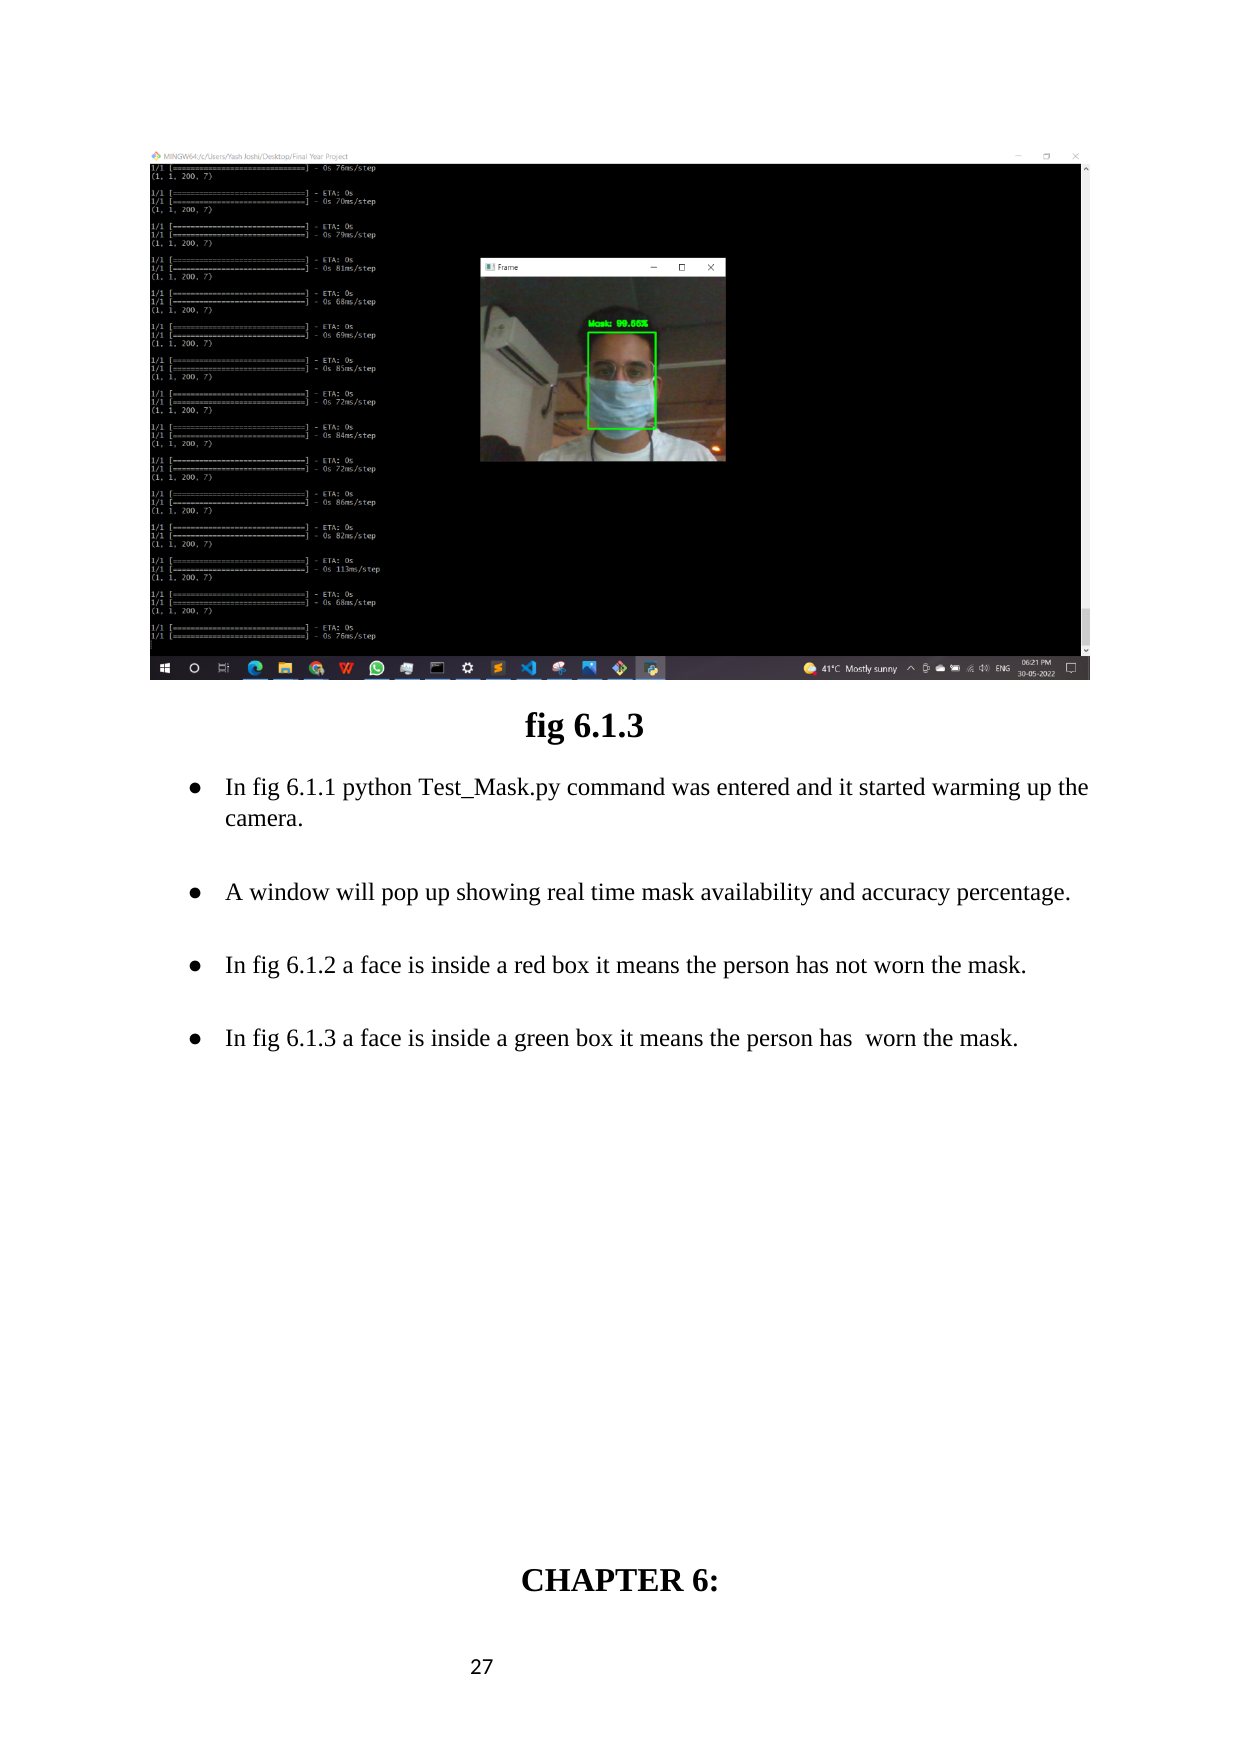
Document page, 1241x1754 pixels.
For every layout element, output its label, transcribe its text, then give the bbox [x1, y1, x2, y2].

list In fig 6.1.3 a face is inside a green box it means the person has worn the mask. [187, 1023, 1090, 1052]
list In fig 6.1.1 python Test_Mask.py command was entered and it started warming up the camera. [187, 772, 1090, 832]
list A window will pop up showing real time mask availability and accuracy percentage. [187, 877, 1090, 906]
picture [150, 150, 1090, 680]
list In fig 6.1.2 a face is inside a red box it means the person has not worn the mask. [187, 950, 1090, 979]
subtitle CHAPTER 6: [150, 1560, 1090, 1599]
text fig 6.1.3 [150, 704, 1090, 745]
